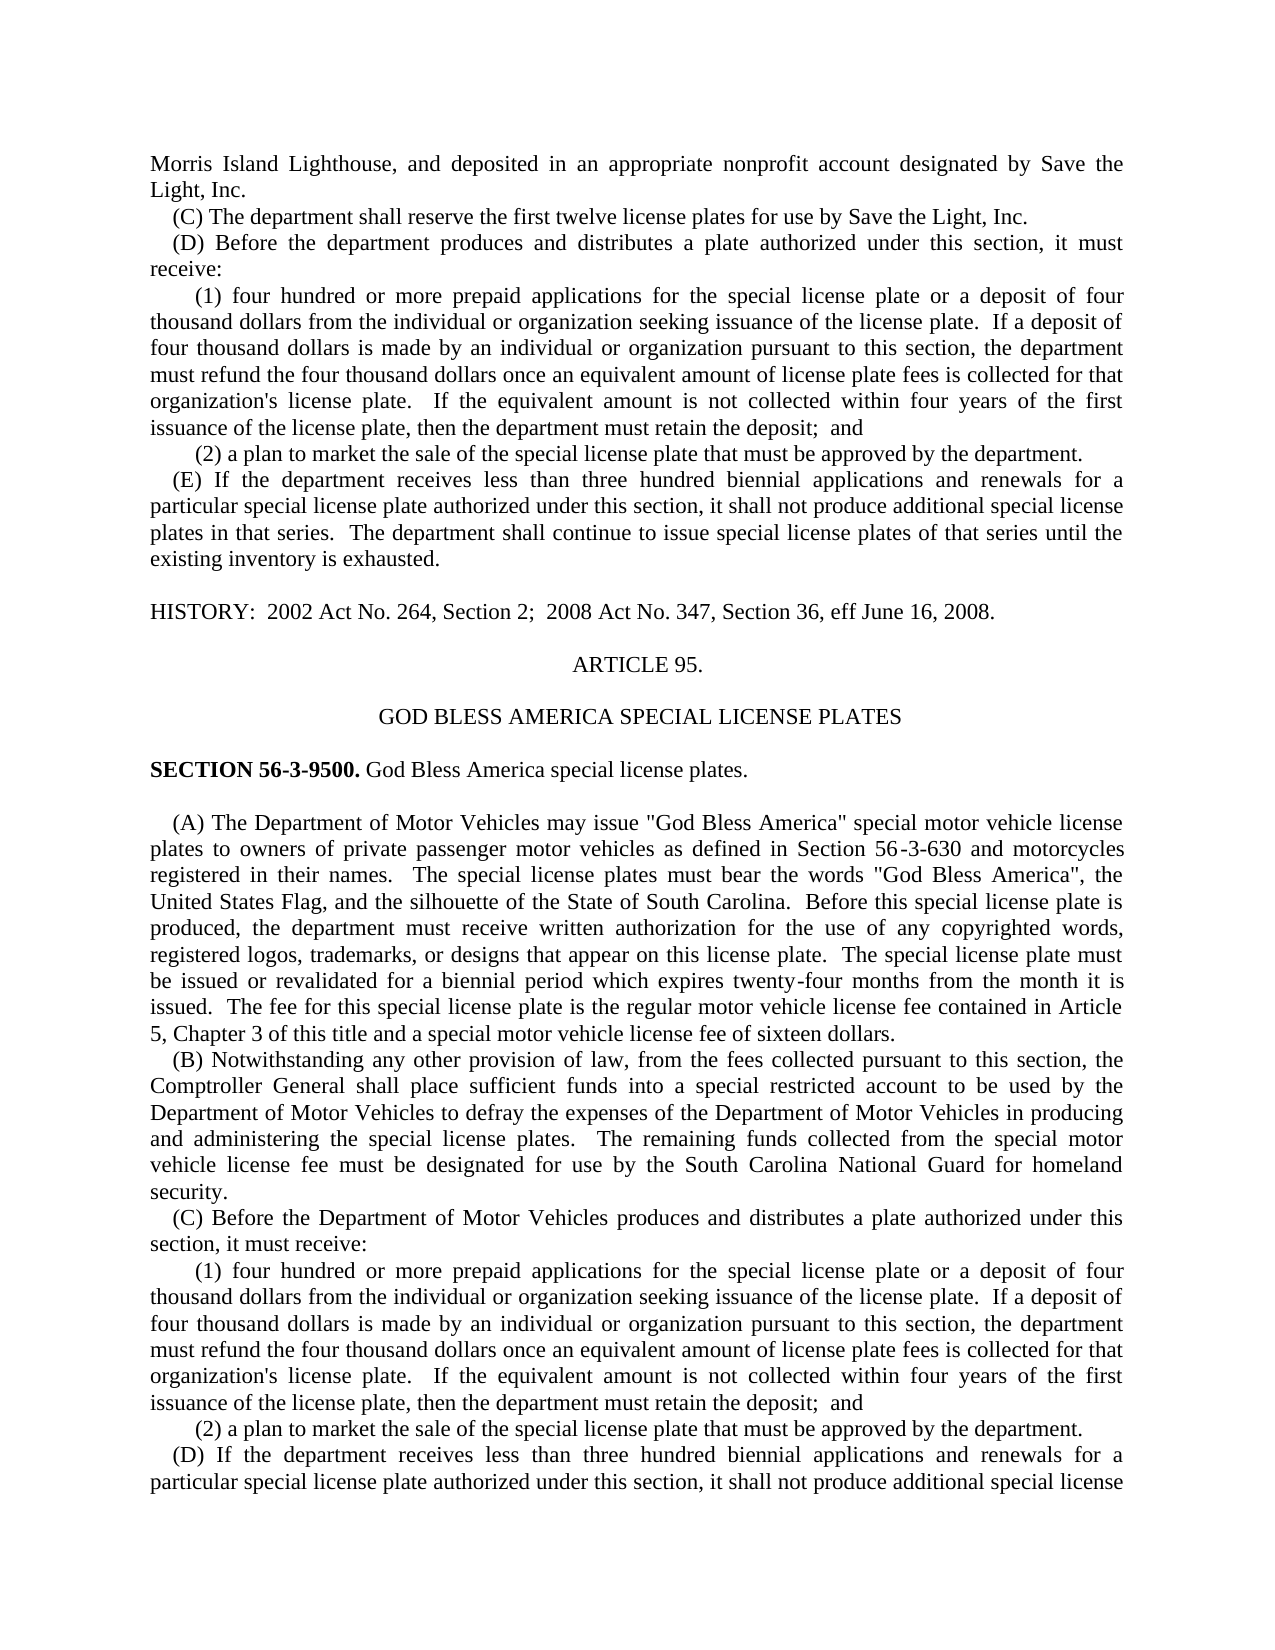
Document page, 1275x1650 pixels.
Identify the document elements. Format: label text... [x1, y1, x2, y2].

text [150, 150, 1125, 203]
text SECTION 56-3-9500. God Bless America special license plates. [150, 756, 1125, 782]
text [150, 1441, 1125, 1494]
text (E) If the department receives less than three hundred biennial applications and renewals for a particular special license plate authorized under this section, it shall not produce additional special license plates in that series. The department shall continue to issue special license plates of that series until the existing inventory is exhausted. [150, 466, 1125, 572]
text (C) Before the Department of Motor Vehicles produces and distributes a plate authorized under this section, it must receive: [150, 1204, 1125, 1257]
text (C) The department shall reserve the first twelve license plates for use by Save the Light, Inc. [150, 203, 1125, 229]
text (2) a plan to market the sale of the special license plate that must be approved by the department. [150, 440, 1125, 466]
text (D) Before the department produces and distributes a plate authorized under this section, it must receive: [150, 229, 1125, 282]
text GOD BLESS AMERICA SPECIAL LICENSE PLATES [150, 703, 1125, 730]
text HISTORY: 2002 Act No. 264, Section 2; 2008 Act No. 347, Section 36, eff June 16, 2008. [150, 598, 1125, 624]
text (2) a plan to market the sale of the special license plate that must be approved by the department. [150, 1415, 1125, 1441]
text (A) The Department of Motor Vehicles may issue "God Bless America" special motor vehicle license plates to owners of private passenger motor vehicles as defined in Section 56-3-630 and motorcycles registered in their names. The special license plates must bear the words "God Bless America", the United States Flag, and the silhouette of the State of South Carolina. Before this special license plate is produced, the department must receive written authorization for the use of any copyrighted words, registered logos, trademarks, or designs that appear on this license plate. The special license plate must be issued or revalidated for a biennial period which expires twenty-four months from the month it is issued. The fee for this special license plate is the regular motor vehicle license fee contained in Article 5, Chapter 3 of this title and a special motor vehicle license fee of sixteen dollars. [150, 809, 1125, 1046]
text (1) four hundred or more prepaid applications for the special license plate or a deposit of four thousand dollars from the individual or organization seeking issuance of the license plate. If a deposit of four thousand dollars is made by an individual or organization pursuant to this section, the department must refund the four thousand dollars once an equivalent amount of license plate fees is collected for that organization's license plate. If the equivalent amount is not collected within four years of the first issuance of the license plate, then the department must retain the deposit; and [150, 282, 1125, 440]
text (B) Notwithstanding any other provision of law, from the fees collected pursuant to this section, the Comptroller General shall place sufficient funds into a special restricted account to be used by the Department of Motor Vehicles to defray the expenses of the Department of Motor Vehicles in producing and administering the special license plates. The remaining funds collected from the special motor vehicle license fee must be designated for use by the South Carolina National Guard for homeland security. [150, 1046, 1125, 1204]
text ARTICLE 95. [150, 651, 1125, 677]
text (1) four hundred or more prepaid applications for the special license plate or a deposit of four thousand dollars from the individual or organization seeking issuance of the license plate. If a deposit of four thousand dollars is made by an individual or organization pursuant to this section, the department must refund the four thousand dollars once an equivalent amount of license plate fees is collected for that organization's license plate. If the equivalent amount is not collected within four years of the first issuance of the license plate, then the department must retain the deposit; and [150, 1257, 1125, 1415]
